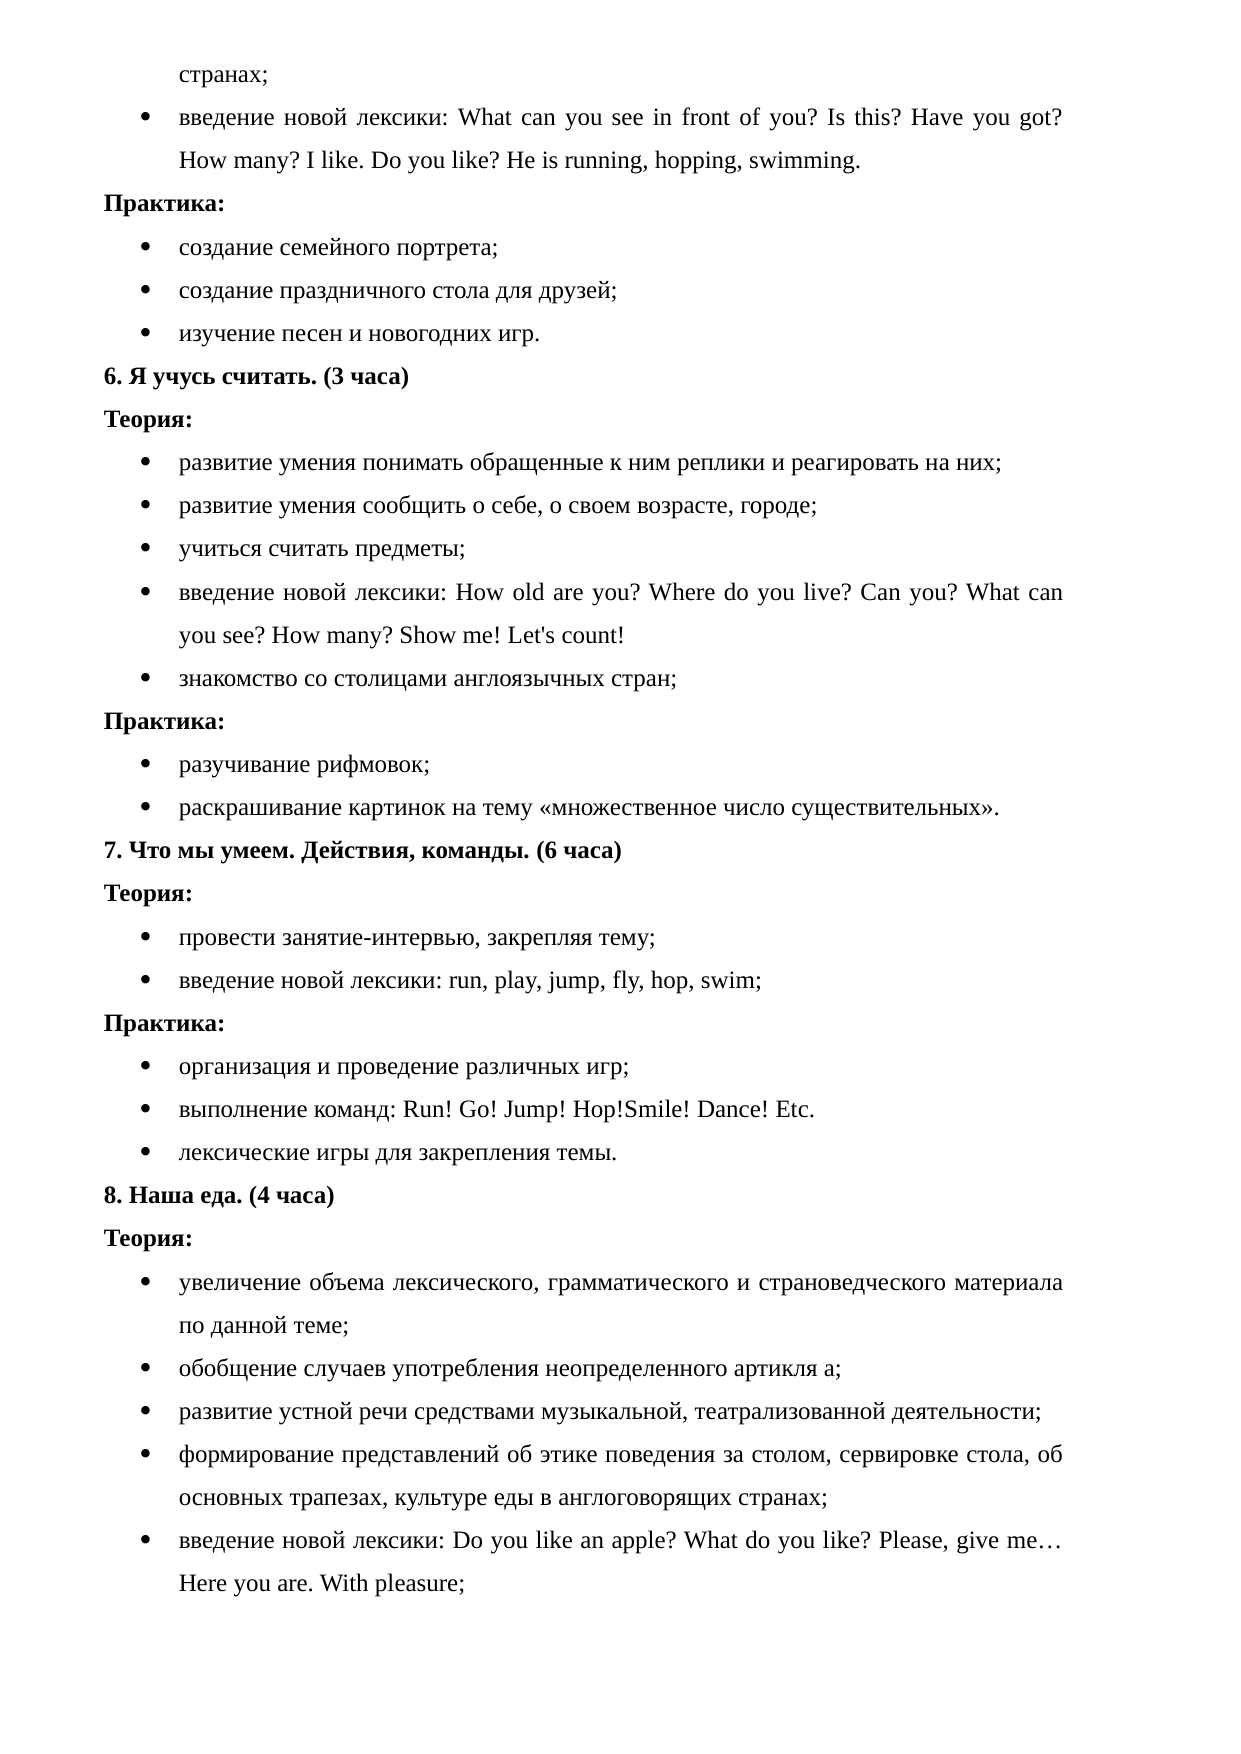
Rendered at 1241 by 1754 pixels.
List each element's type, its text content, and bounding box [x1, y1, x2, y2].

list создание семейного портрета; [141, 232, 1064, 260]
text Теория: [103, 878, 1064, 907]
text Практика: [103, 1008, 1064, 1037]
text 6. Я учусь считать. (3 часа) [103, 361, 1064, 390]
list развитие умения понимать обращенные к ним реплики и реагировать на них; [141, 447, 1064, 476]
list выполнение команд: Run! Go! Jump! Hop!Smile! Dance! Etc. [141, 1094, 1122, 1123]
list формирование представлений об этике поведения за столом, сервировке стола, об основных трапезах, культуре еды в англоговорящих странах; [141, 1439, 1064, 1511]
list провести занятие-интервью, закрепляя тему; [141, 922, 1064, 950]
list введение новой лексики: run, play, jump, fly, hop, swim; [141, 965, 1064, 993]
list организация и проведение различных игр; [141, 1051, 1064, 1080]
list создание праздничного стола для друзей; [141, 275, 1064, 303]
text Теория: [103, 1223, 1064, 1252]
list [141, 59, 1064, 88]
text 8. Наша еда. (4 часа) [103, 1180, 1064, 1209]
list введение новой лексики: Do you like an apple? What do you like? Please, give me…Here you are. With pleasure; [141, 1525, 1064, 1597]
text Практика: [103, 188, 1064, 217]
list увеличение объема лексического, грамматического и страноведческого материала по данной теме; [141, 1267, 1064, 1338]
list развитие умения сообщить о себе, о своем возрасте, городе; [141, 490, 1064, 519]
list разучивание рифмовок; [141, 749, 1064, 778]
list введение новой лексики: How old are you? Where do you live? Can you? What can you see? How many? Show me! Let's count! [141, 577, 1064, 648]
list изучение песен и новогодних игр. [141, 318, 1064, 347]
list развитие устной речи средствами музыкальной, театрализованной деятельности; [141, 1396, 1064, 1425]
text 7. Что мы умеем. Действия, команды. (6 часа) [103, 835, 1064, 864]
list введение новой лексики: What can you see in front of you? Is this? Have you got? How many? I like. Do you like? He is running, hopping, swimming. [141, 102, 1064, 174]
text Теория: [103, 404, 1064, 433]
list знакомство со столицами англоязычных стран; [141, 663, 1064, 692]
list обобщение случаев употребления неопределенного артикля a; [141, 1353, 1064, 1382]
list раскрашивание картинок на тему «множественное число существительных». [141, 792, 1064, 821]
list лексические игры для закрепления темы. [141, 1137, 1122, 1166]
list учиться считать предметы; [141, 533, 1064, 562]
text Практика: [103, 706, 1064, 735]
